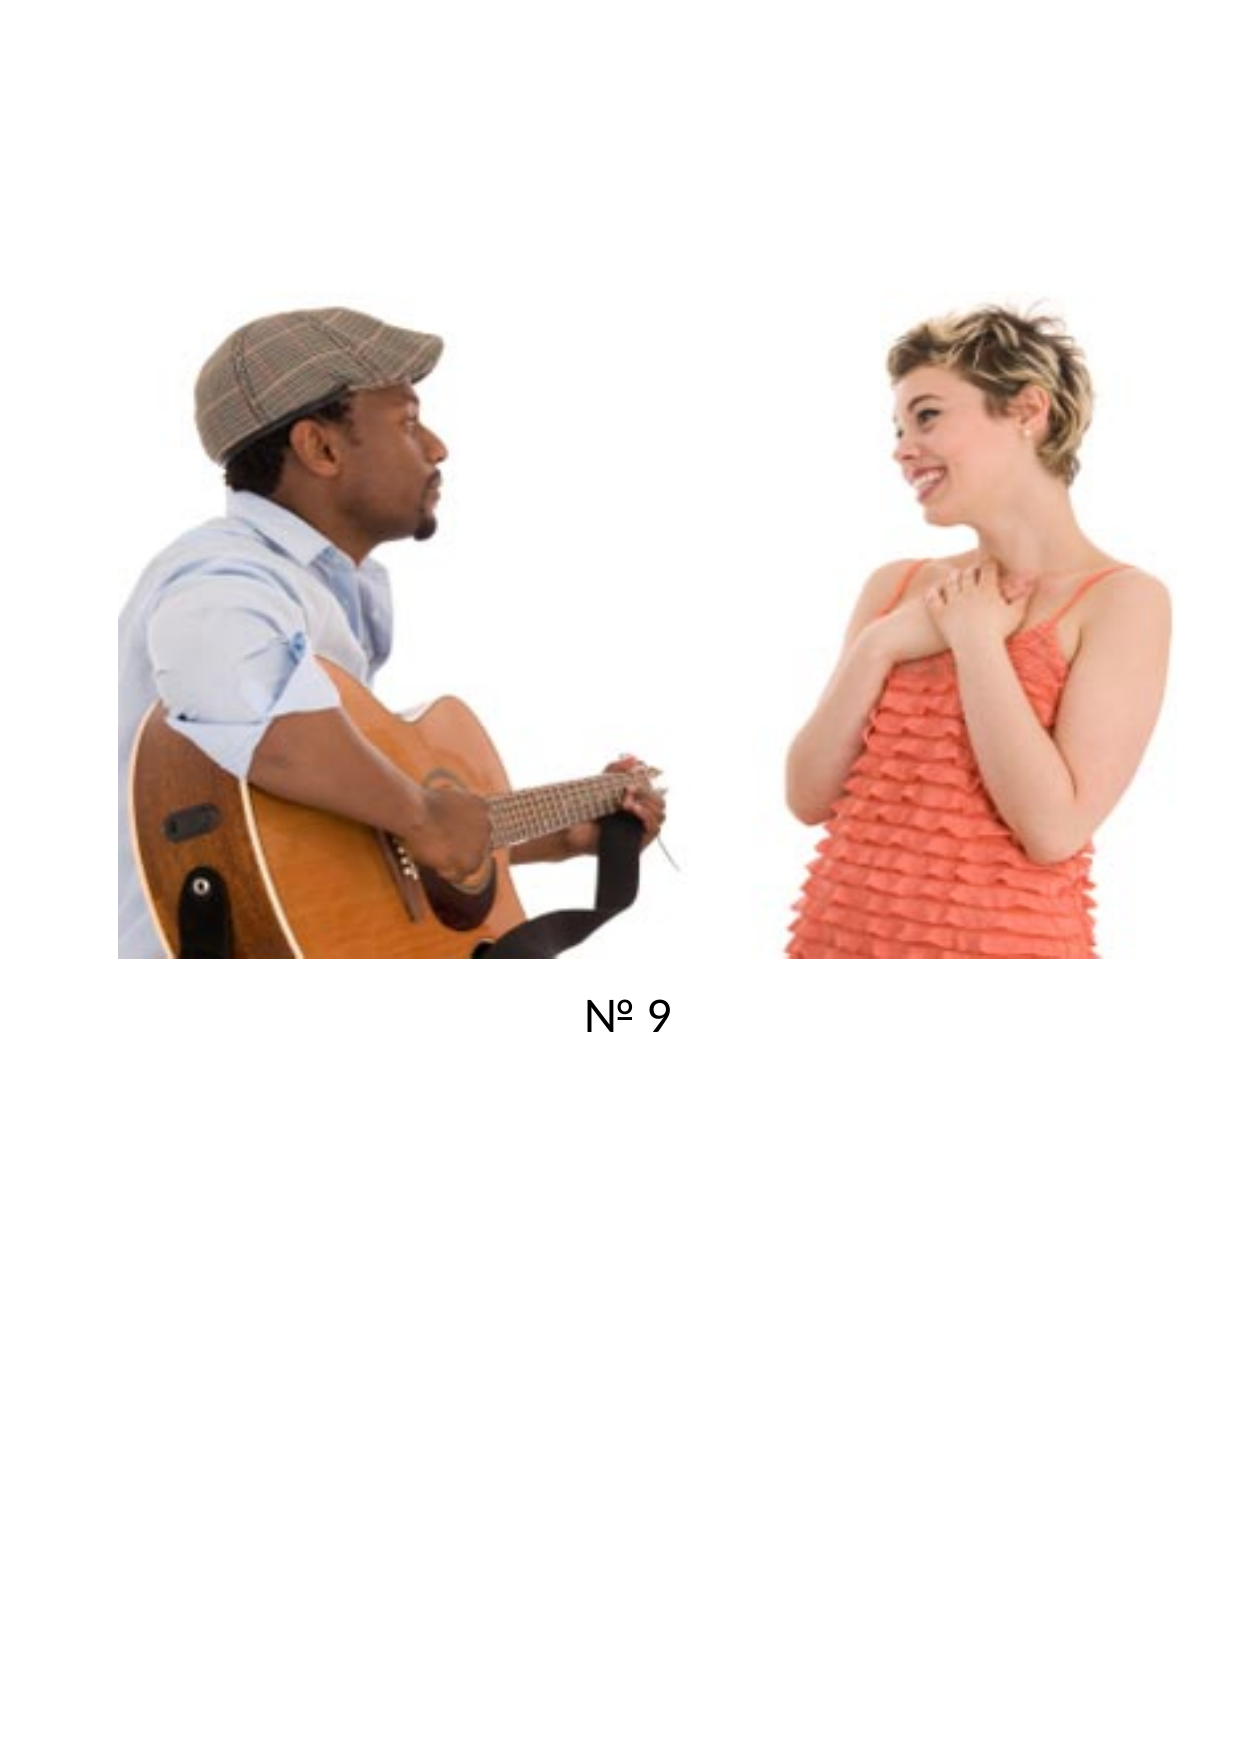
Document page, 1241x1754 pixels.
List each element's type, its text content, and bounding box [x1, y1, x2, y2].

picture [118, 253, 1178, 959]
text № 9 [118, 983, 1137, 1044]
